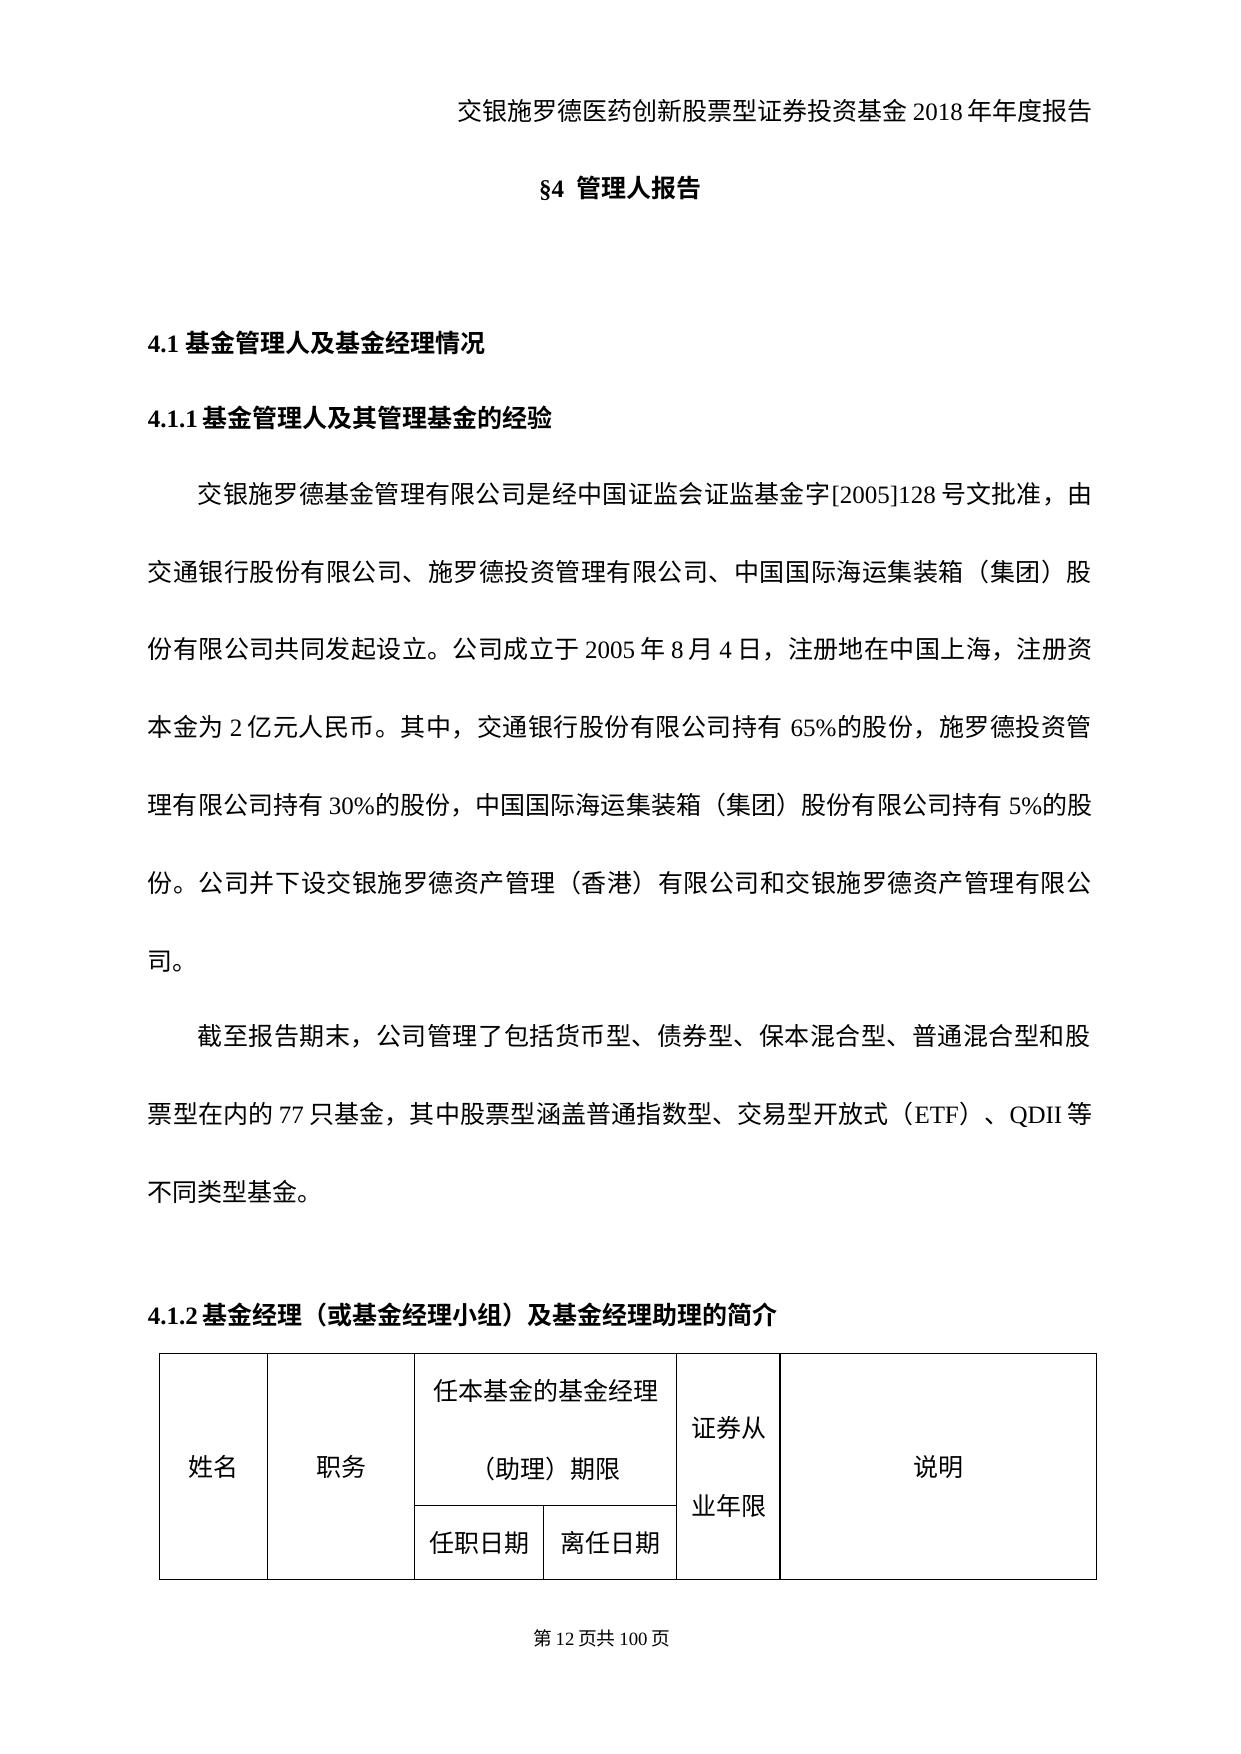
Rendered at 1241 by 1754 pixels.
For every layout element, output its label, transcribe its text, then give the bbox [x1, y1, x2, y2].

subtitle 4.1.1基金管理人及其管理基金的经验 [148, 384, 1092, 449]
subtitle 4.1.2基金经理（或基金经理小组）及基金经理助理的简介 [148, 1281, 1092, 1346]
table_cell 任职日期 [415, 1506, 543, 1579]
table_header 说明 [781, 1354, 1096, 1579]
table_header 任本基金的基金经理（助理）期限 [415, 1354, 676, 1505]
text 交银施罗德基金管理有限公司是经中国证监会证监基金字[2005]128号文批准，由交通银行股份有限公司、施罗德投资管理有限公司、中国国际海运集装箱（集团）股份有限公司共同发起设立。公司成立于2005年8月4日，注册地在中国上海，注册资本金为2亿元人民币。其中，交通银行股份有限公司持有65%的股份，施罗德投资管理有限公司持有30%的股份，中国国际海运集装箱（集团）股份有限公司持有5%的股份。公司并下设交银施罗德资产管理（香港）有限公司和交银施罗德资产管理有限公司。 [148, 460, 1092, 992]
text 截至报告期末，公司管理了包括货币型、债券型、保本混合型、普通混合型和股票型在内的77只基金，其中股票型涵盖普通指数型、交易型开放式（ETF）、QDII等不同类型基金。 [148, 1002, 1092, 1223]
subtitle 4.1 基金管理人及基金经理情况 [148, 309, 1092, 374]
subtitle §4 管理人报告 [148, 154, 1092, 219]
table_header 证券从业年限 [677, 1354, 779, 1579]
table_header 职务 [268, 1354, 414, 1579]
table_cell 离任日期 [544, 1506, 676, 1579]
table_header 姓名 [160, 1354, 267, 1579]
